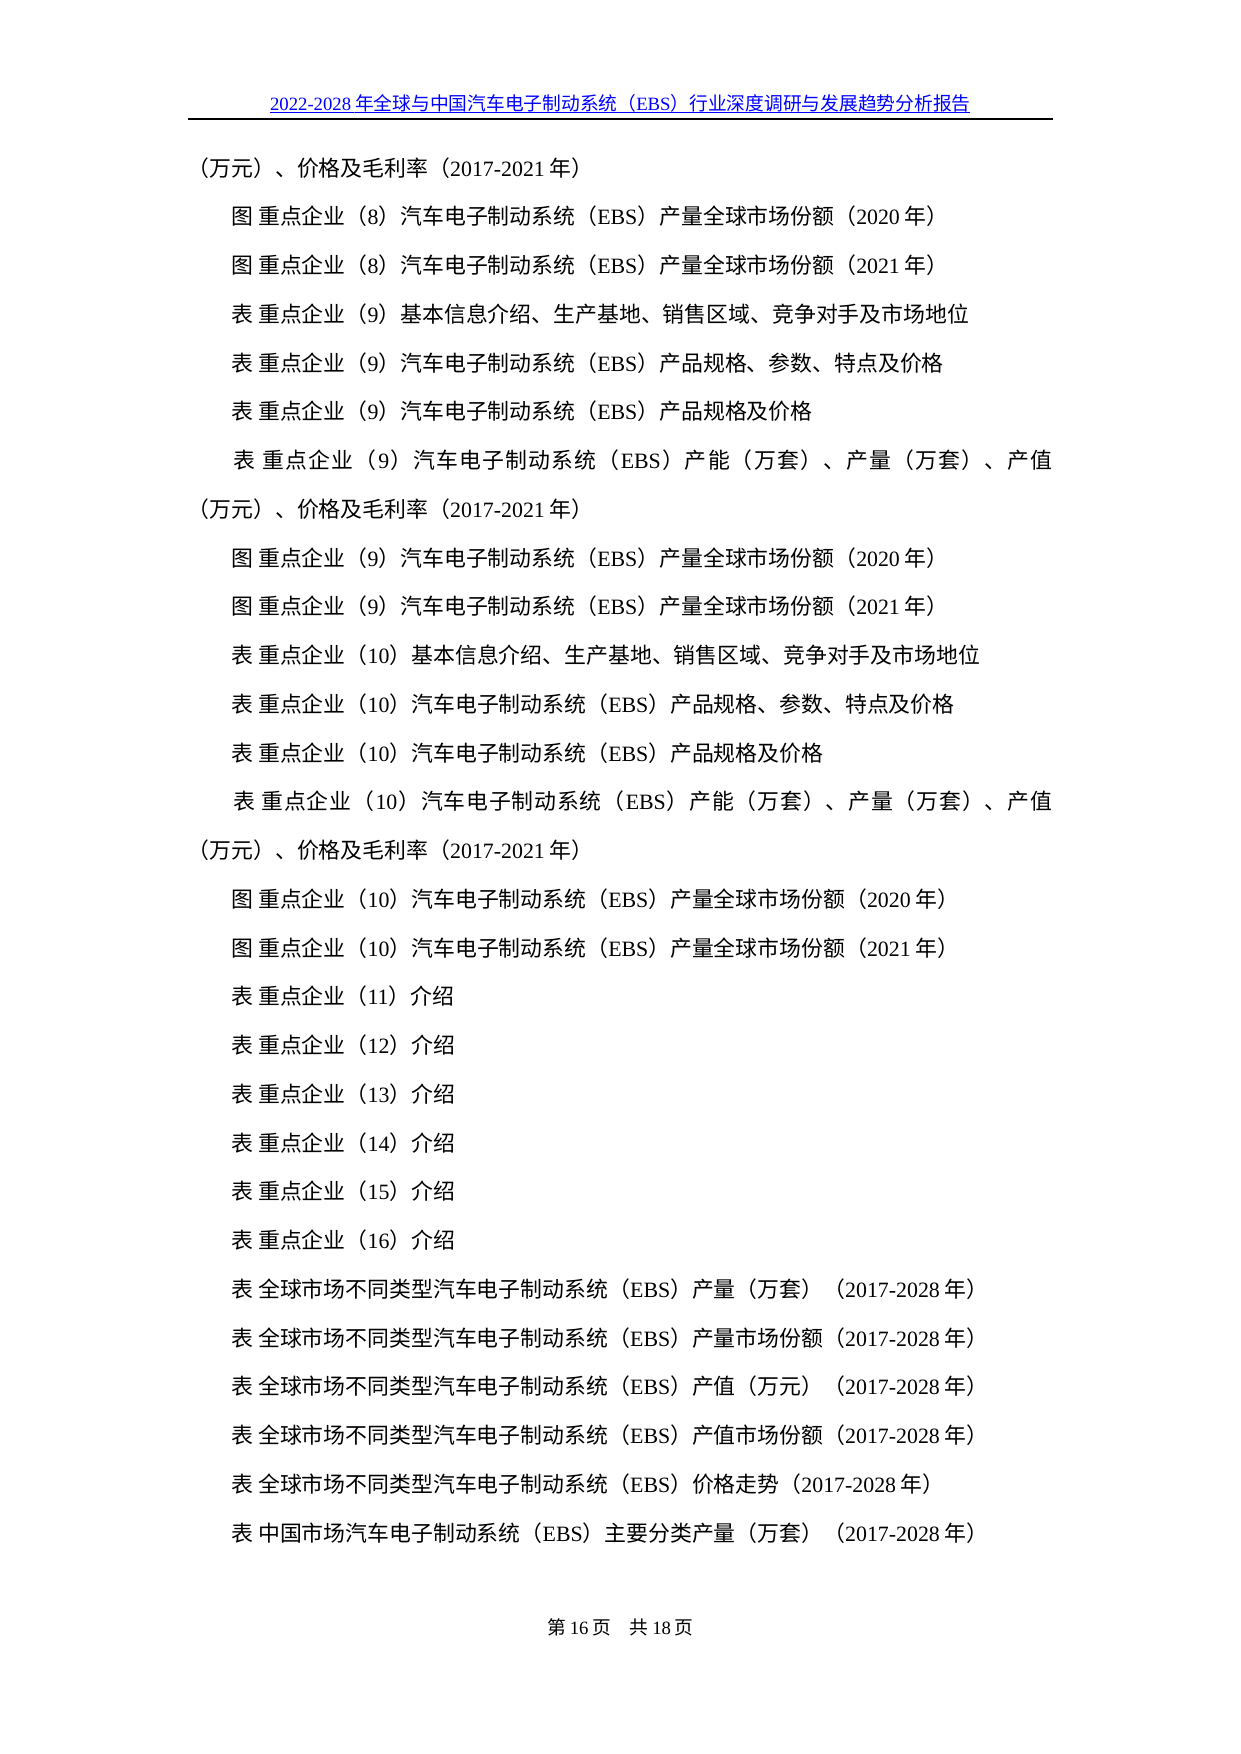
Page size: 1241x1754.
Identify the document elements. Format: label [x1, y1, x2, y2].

text [187, 150, 1053, 1548]
